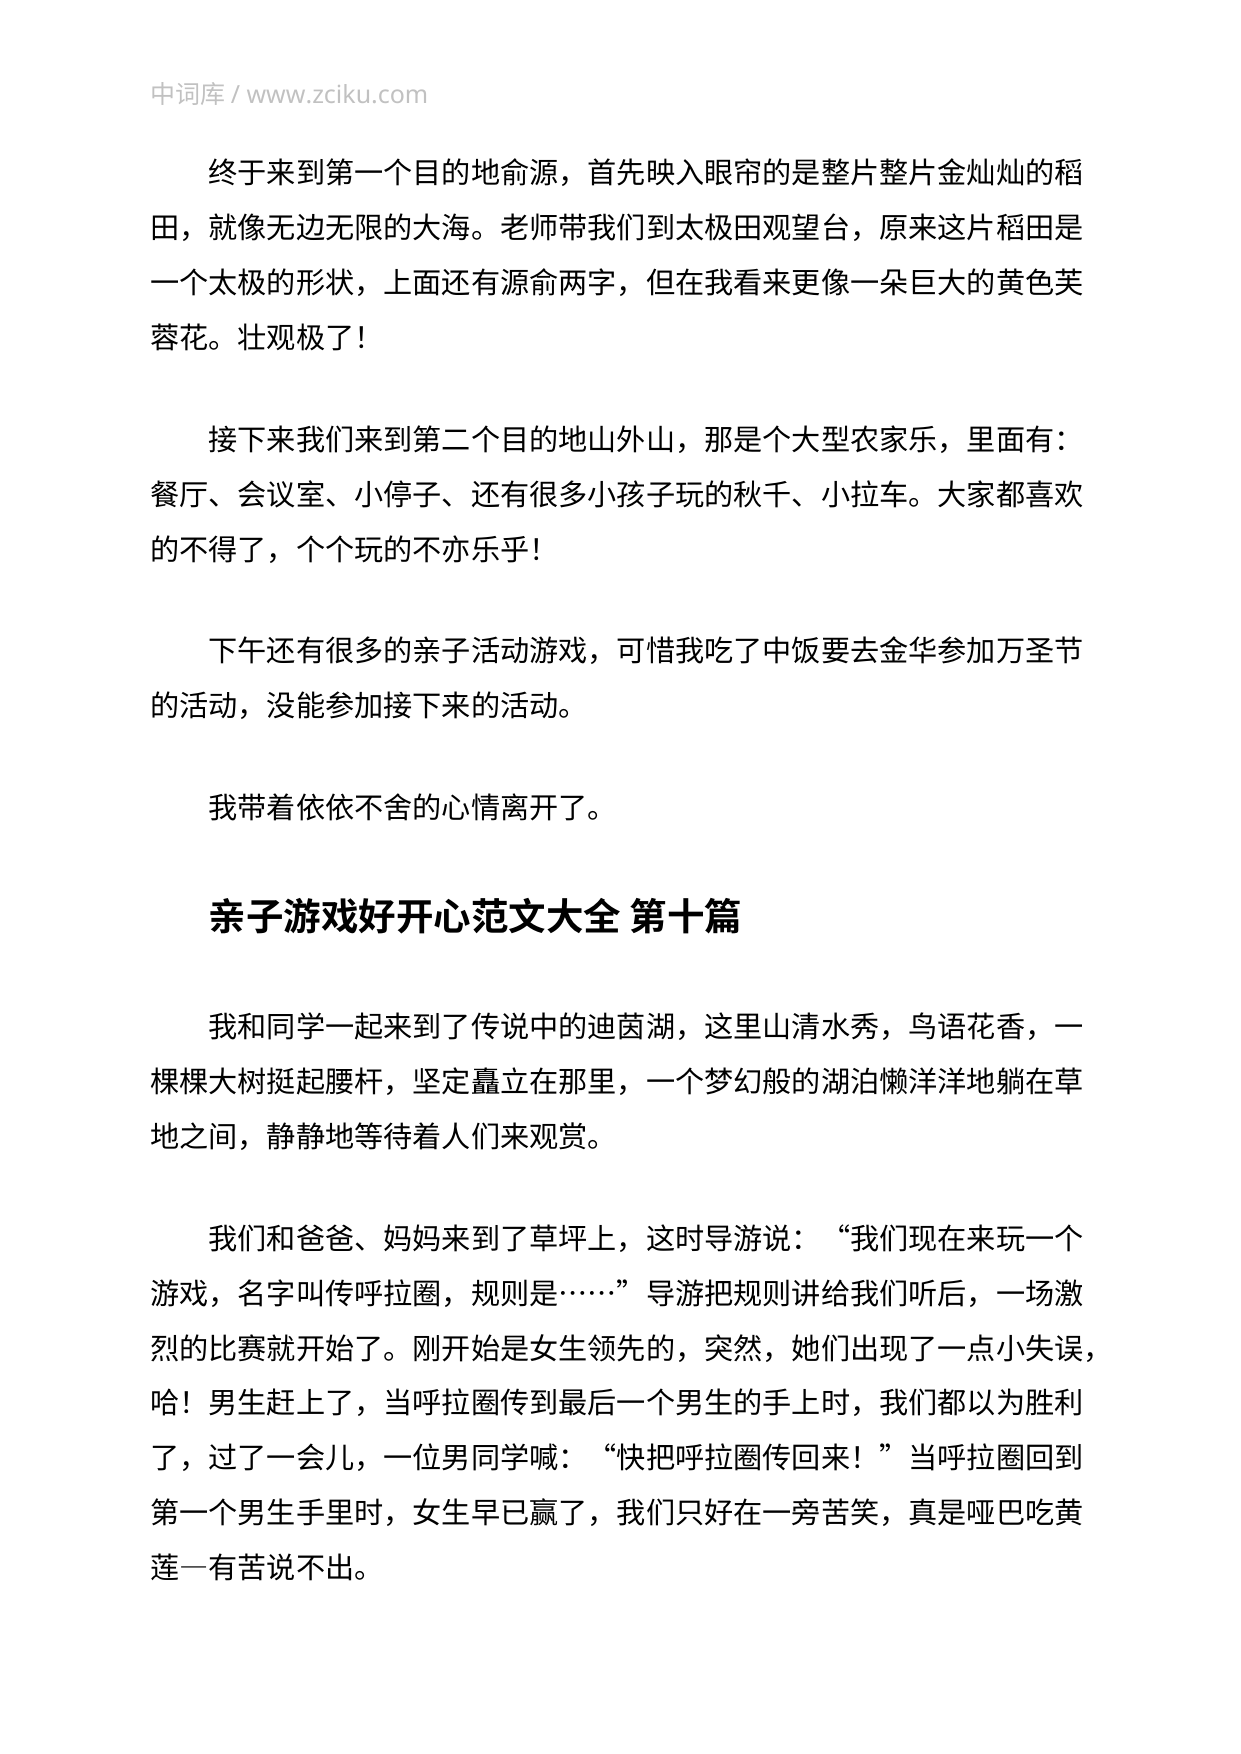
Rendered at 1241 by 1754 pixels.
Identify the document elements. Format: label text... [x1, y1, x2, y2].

text 我和同学一起来到了传说中的迪茵湖，这里山清水秀，鸟语花香，一棵棵大树挺起腰杆，坚定矗立在那里，一个梦幻般的湖泊懒洋洋地躺在草地之间，静静地等待着人们来观赏。 [150, 1004, 1090, 1156]
text 终于来到第一个目的地俞源，首先映入眼帘的是整片整片金灿灿的稻田，就像无边无限的大海。老师带我们到太极田观望台，原来这片稻田是一个太极的形状，上面还有源俞两字，但在我看来更像一朵巨大的黄色芙蓉花。壮观极了！ [150, 150, 1090, 357]
text 下午还有很多的亲子活动游戏，可惜我吃了中饭要去金华参加万圣节的活动，没能参加接下来的活动。 [150, 628, 1090, 725]
text 接下来我们来到第二个目的地山外山，那是个大型农家乐，里面有：餐厅、会议室、小停子、还有很多小孩子玩的秋千、小拉车。大家都喜欢的不得了，个个玩的不亦乐乎！ [150, 416, 1090, 568]
text 我带着依依不舍的心情离开了。 [150, 785, 1090, 827]
text 我们和爸爸、妈妈来到了草坪上，这时导游说：“我们现在来玩一个游戏，名字叫传呼拉圈，规则是……”导游把规则讲给我们听后，一场激烈的比赛就开始了。刚开始是女生领先的，突然，她们出现了一点小失误，哈！男生赶上了，当呼拉圈传到最后一个男生的手上时，我们都以为胜利了，过了一会儿，一位男同学喊：“快把呼拉圈传回来！”当呼拉圈回到第一个男生手里时，女生早已赢了，我们只好在一旁苦笑，真是哑巴吃黄莲—有苦说不出。 [150, 1215, 1090, 1587]
text 亲子游戏好开心范文大全 第十篇 [150, 886, 1090, 941]
